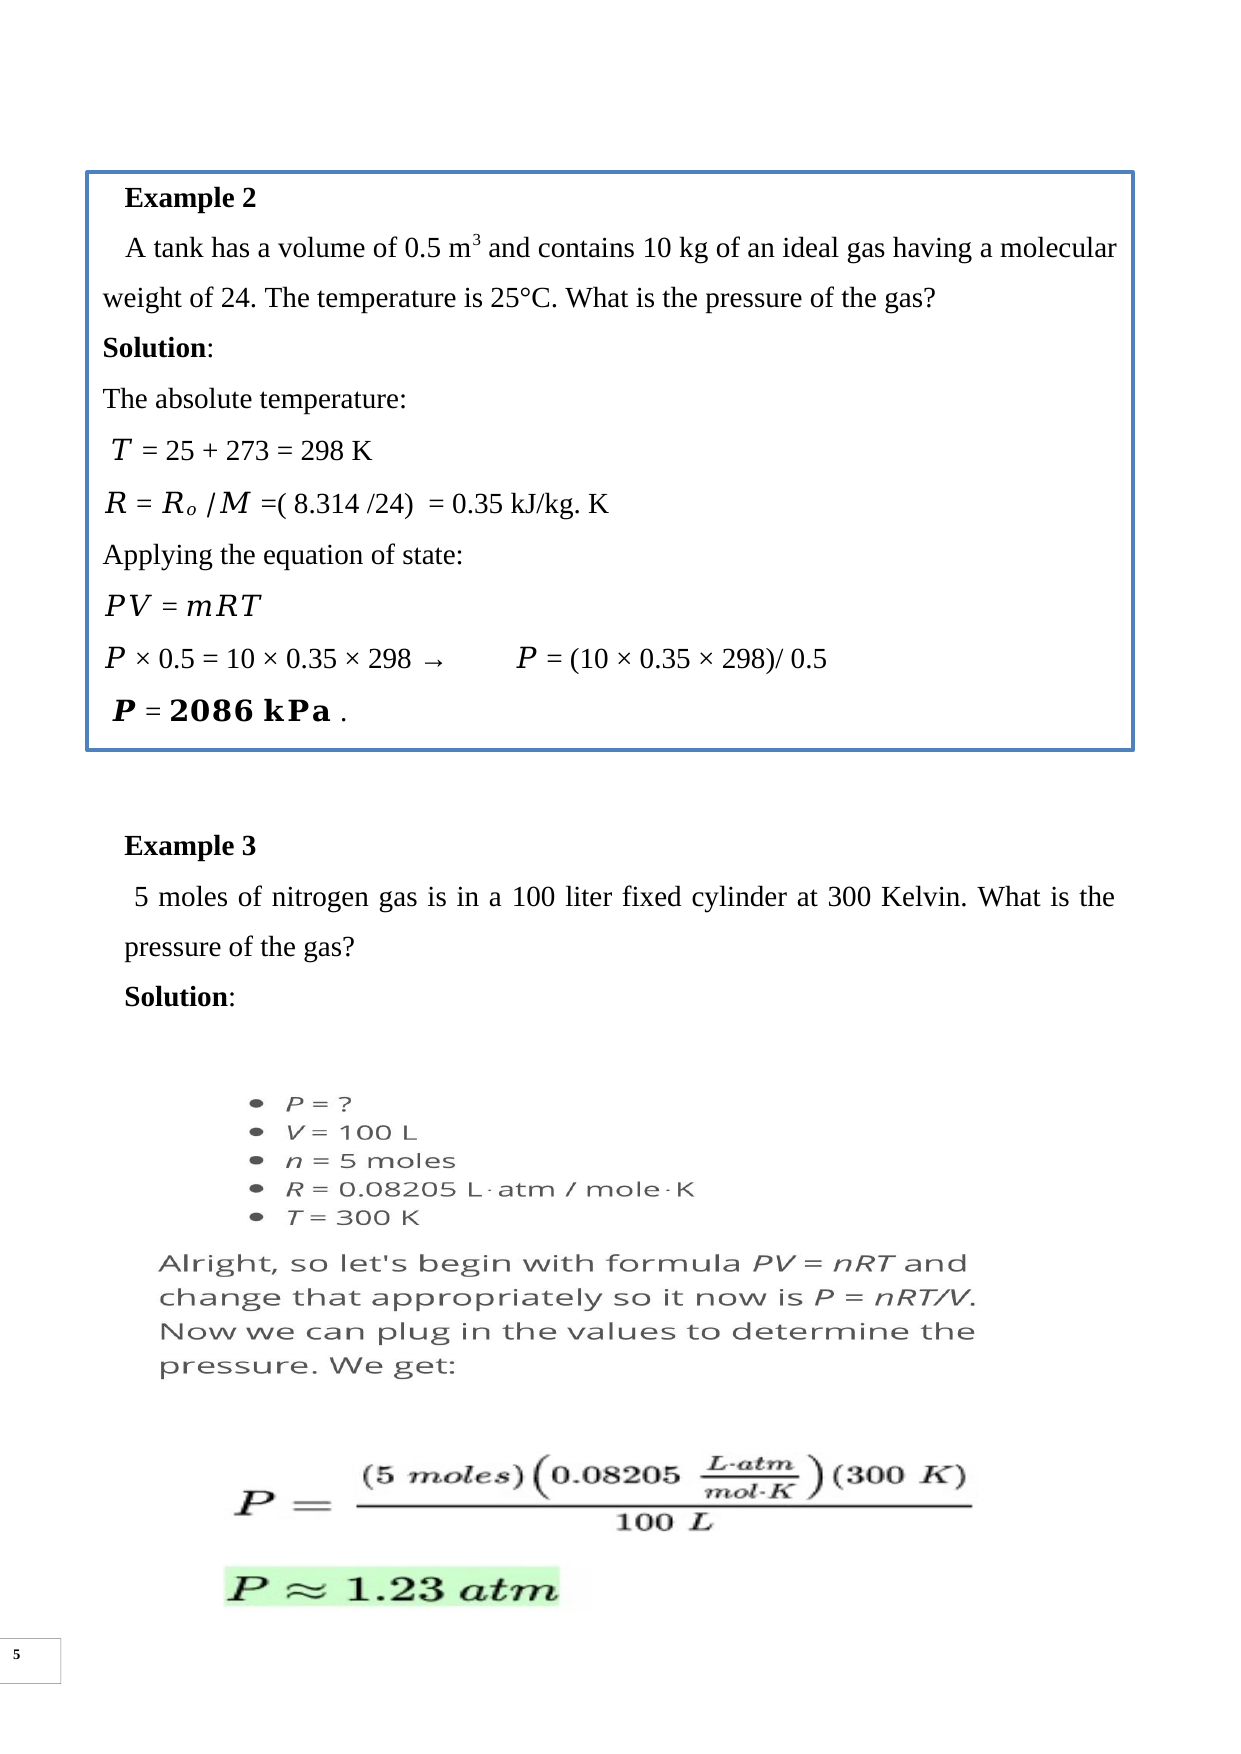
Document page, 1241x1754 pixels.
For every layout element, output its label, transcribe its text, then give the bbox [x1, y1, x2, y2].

text Example 3 [124, 828, 1116, 862]
text Solution: [124, 979, 1116, 1013]
picture [124, 1080, 1078, 1629]
text 5 moles of nitrogen gas is in a 100 liter fixed cylinder at 300 Kelvin. What is the pressure of the gas? [124, 879, 1116, 963]
